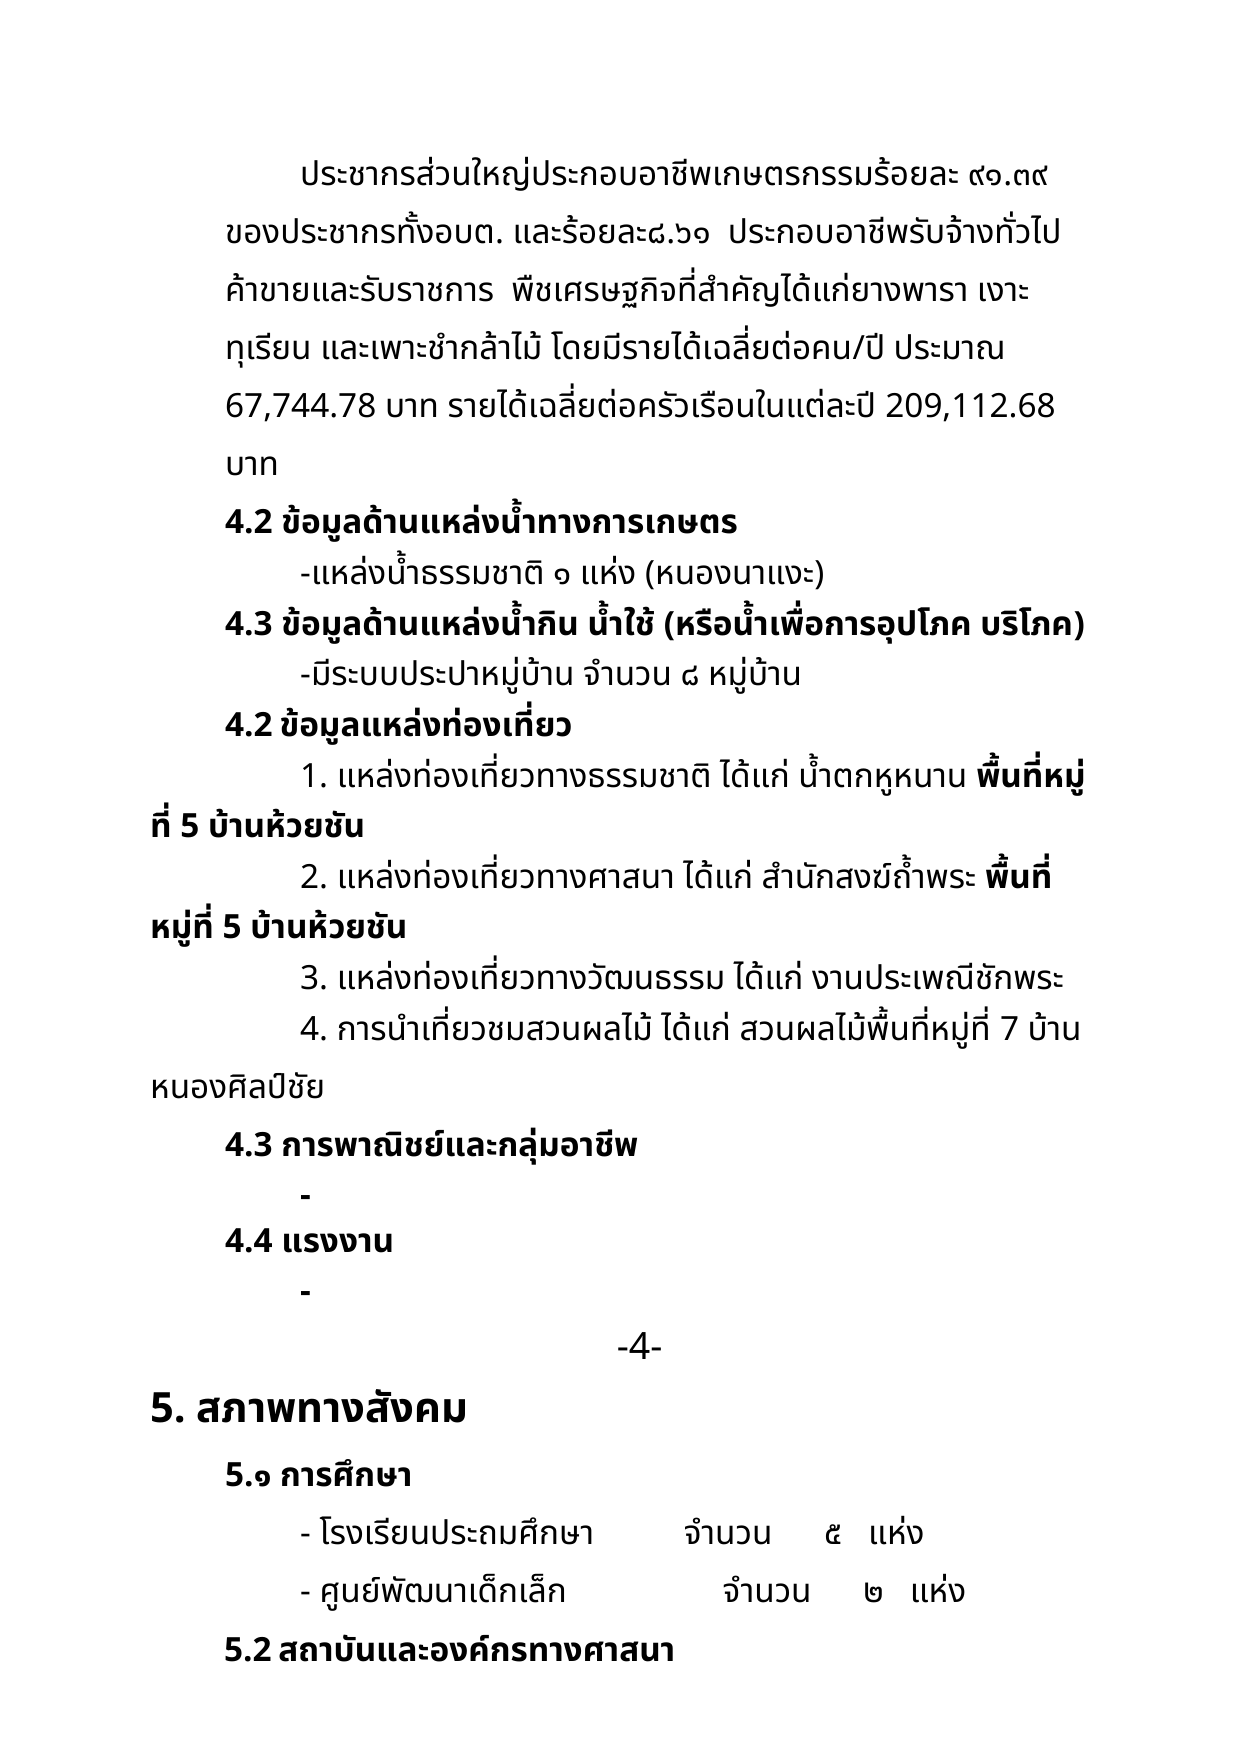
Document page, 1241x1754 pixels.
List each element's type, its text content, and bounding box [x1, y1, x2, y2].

text 5.2สถาบันและองค์กรทางศาสนา [224, 1625, 1129, 1676]
text -มีระบบประปาหมู่บ้าน จำนวน ๘ หมู่บ้าน [225, 650, 1090, 701]
text 4.2 ข้อมูลด้านแหล่งน้ำทางการเกษตร [150, 498, 1090, 549]
text - ศูนย์พัฒนาเด็กเล็ก จำนวน ๒ แห่ง [225, 1567, 1129, 1618]
text -4- [150, 1319, 1129, 1371]
text 4.3 ข้อมูลด้านแหล่งน้ำกิน น้ำใช้ (หรือน้ำเพื่อการอุปโภค บริโภค) [225, 599, 1090, 650]
text 4.2ข้อมูลแหล่งท่องเที่ยว [150, 701, 1129, 751]
text 5. สภาพทางสังคม [150, 1378, 1129, 1441]
text 3. แหล่งท่องเที่ยวทางวัฒนธรรม ได้แก่ งานประเพณีชักพระ [150, 954, 1090, 1004]
text - โรงเรียนประถมศึกษา จำนวน ๕ แห่ง [225, 1509, 1129, 1560]
text -แหล่งน้ำธรรมชาติ ๑ แห่ง (หนองนาแงะ) [300, 549, 1090, 599]
text - [150, 1171, 1129, 1217]
text 4. การนำเที่ยวชมสวนผลไม้ ได้แก่ สวนผลไม้พื้นที่หมู่ที่ 7 บ้านหนองศิลป์ชัย [150, 1004, 1129, 1113]
text 2. แหล่งท่องเที่ยวทางศาสนา ได้แก่ สำนักสงฆ์ถ้ำพระ พื้นที่หมู่ที่ 5 บ้านห้วยชัน [150, 853, 1090, 954]
text 4.3 การพาณิชย์และกลุ่มอาชีพ [150, 1121, 1129, 1171]
text 5.๑ การศึกษา [150, 1451, 1129, 1502]
text - [150, 1267, 1129, 1313]
text 4.4 แรงงาน [150, 1217, 1129, 1267]
text ประชากรส่วนใหญ่ประกอบอาชีพเกษตรกรรมร้อยละ ๙๑.๓๙ ของประชากรทั้งอบต. และร้อยละ๘.๖๑ ประกอบอาชีพรับจ้างทั่วไปค้าขายและรับราชการ พืชเศรษฐกิจที่สำคัญได้แก่ยางพารา เงาะทุเรียน และเพาะชำกล้าไม้ โดยมีรายได้เฉลี่ยต่อคน/ปี ประมาณ 67,744.78 บาท รายได้เฉลี่ยต่อครัวเรือนในแต่ละปี 209,112.68 บาท [225, 150, 1090, 491]
text 1. แหล่งท่องเที่ยวทางธรรมชาติ ได้แก่ น้ำตกหูหนาน พื้นที่หมู่ที่ 5 บ้านห้วยชัน [150, 751, 1090, 853]
